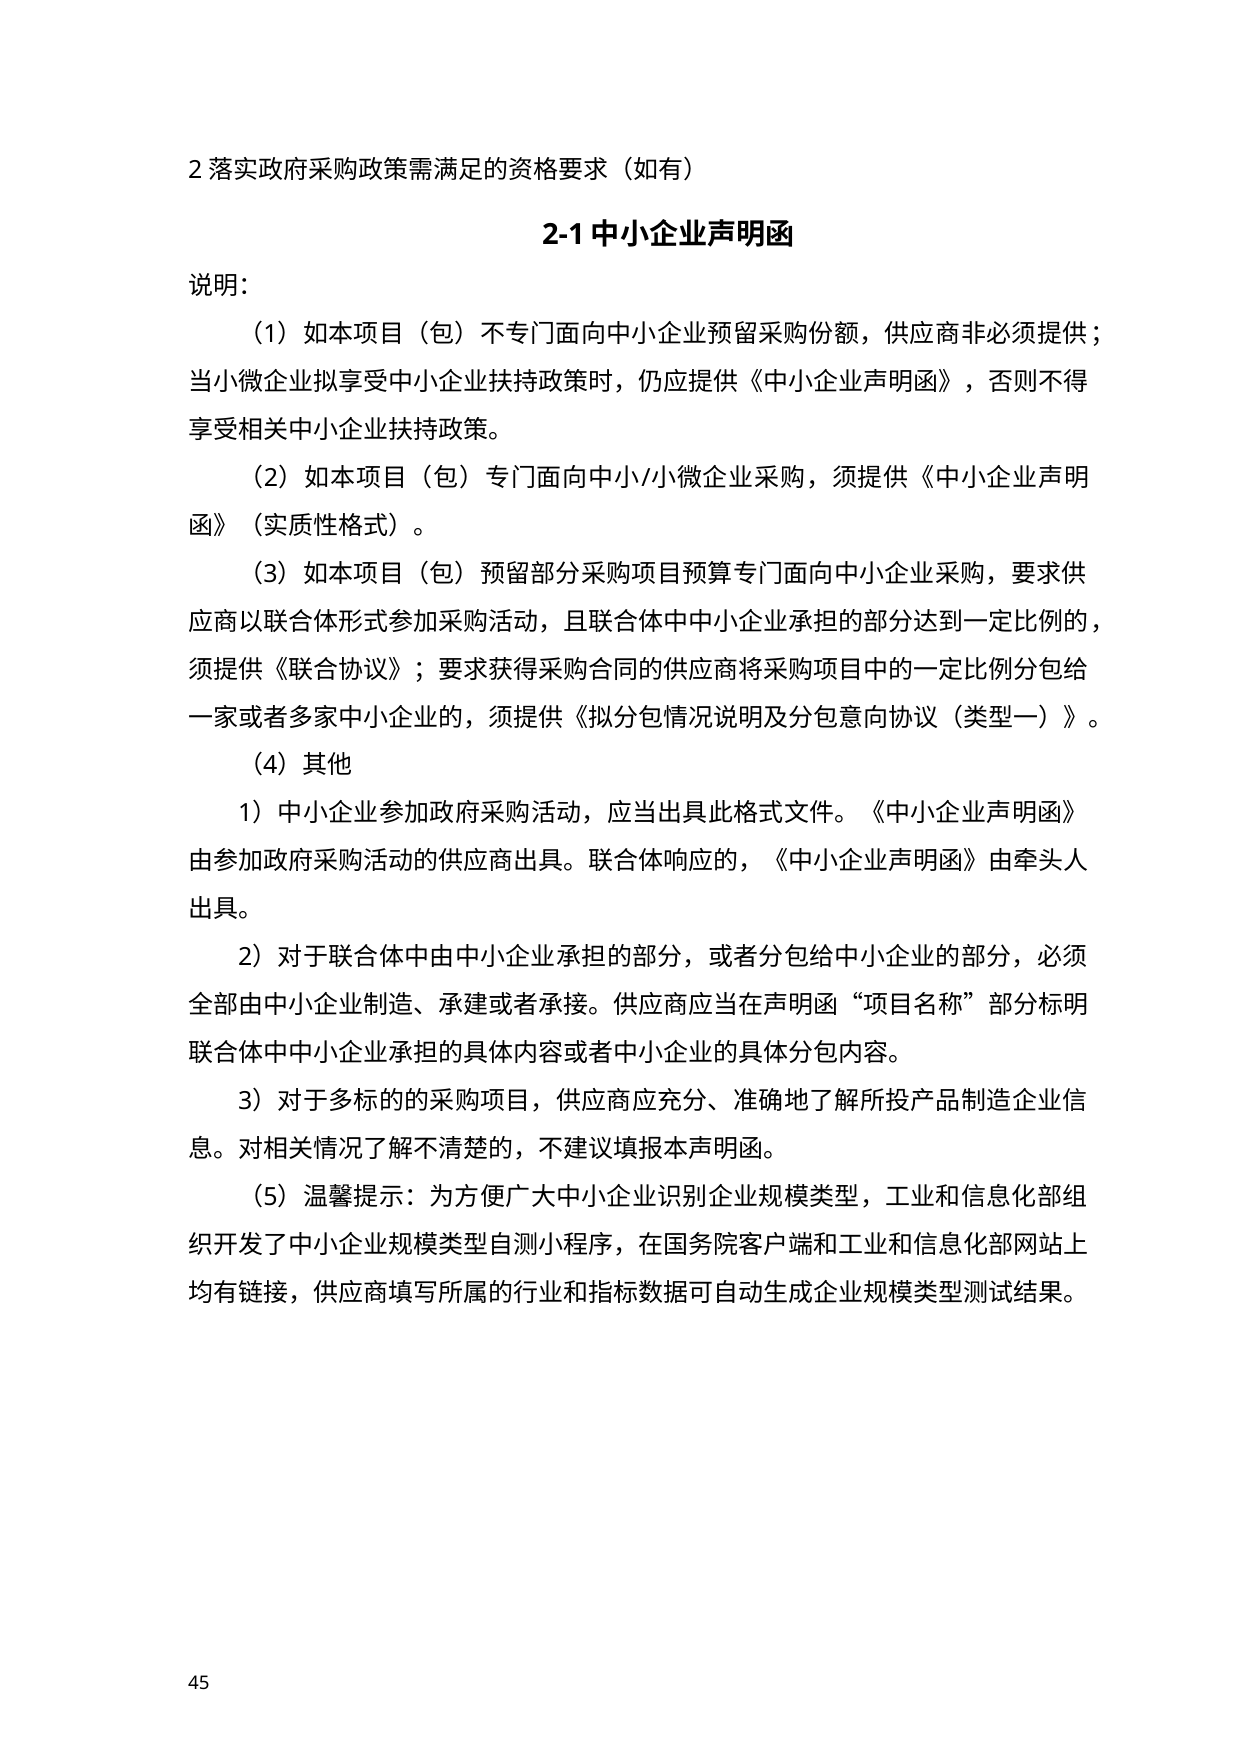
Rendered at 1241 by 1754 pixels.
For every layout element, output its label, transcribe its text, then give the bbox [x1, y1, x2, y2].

text 2-1中小企业声明函 [188, 204, 1090, 254]
text （5）温馨提示：为方便广大中小企业识别企业规模类型，工业和信息化部组织开发了中小企业规模类型自测小程序，在国务院客户端和工业和信息化部网站上均有链接，供应商填写所属的行业和指标数据可自动生成企业规模类型测试结果。 [188, 1167, 1090, 1311]
text （1）如本项目（包）不专门面向中小企业预留采购份额，供应商非必须提供；当小微企业拟享受中小企业扶持政策时，仍应提供《中小企业声明函》，否则不得享受相关中小企业扶持政策。 [188, 304, 1090, 448]
text 2 落实政府采购政策需满足的资格要求（如有） [188, 150, 1090, 186]
text （3）如本项目（包）预留部分采购项目预算专门面向中小企业采购，要求供应商以联合体形式参加采购活动，且联合体中中小企业承担的部分达到一定比例的，须提供《联合协议》；要求获得采购合同的供应商将采购项目中的一定比例分包给一家或者多家中小企业的，须提供《拟分包情况说明及分包意向协议（类型一）》。 [188, 544, 1090, 736]
text （4）其他 [188, 736, 1090, 783]
text 1）中小企业参加政府采购活动，应当出具此格式文件。《中小企业声明函》由参加政府采购活动的供应商出具。联合体响应的，《中小企业声明函》由牵头人出具。 [188, 783, 1090, 927]
text 2）对于联合体中由中小企业承担的部分，或者分包给中小企业的部分，必须全部由中小企业制造、承建或者承接。供应商应当在声明函“项目名称”部分标明联合体中中小企业承担的具体内容或者中小企业的具体分包内容。 [188, 927, 1090, 1071]
text （2）如本项目（包）专门面向中小/小微企业采购，须提供《中小企业声明函》（实质性格式）。 [188, 448, 1090, 544]
text 说明： [188, 254, 1090, 304]
text 3）对于多标的的采购项目，供应商应充分、准确地了解所投产品制造企业信息。对相关情况了解不清楚的，不建议填报本声明函。 [188, 1071, 1090, 1167]
